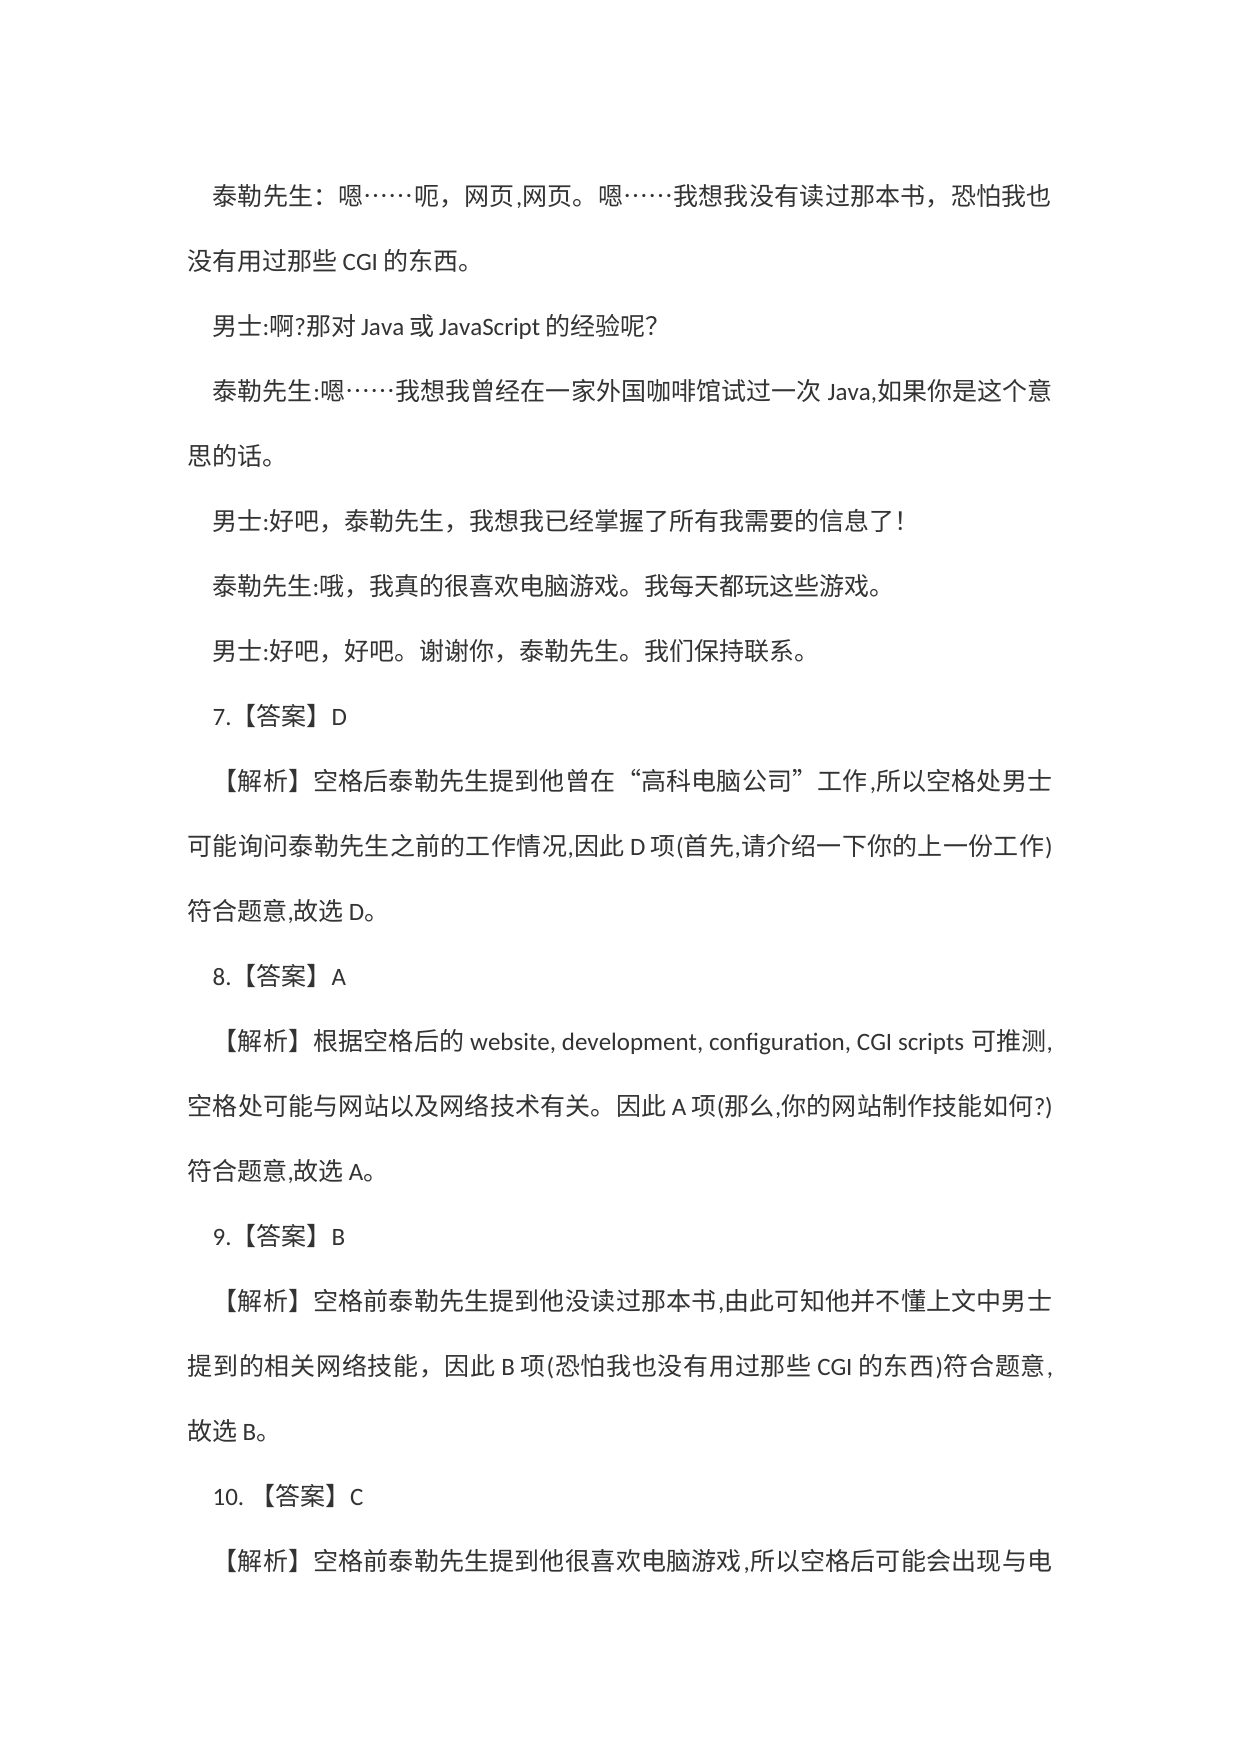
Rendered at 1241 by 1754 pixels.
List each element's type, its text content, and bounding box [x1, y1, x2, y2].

text 泰勒先生:嗯……我想我曾经在一家外国咖啡馆试过一次Java,如果你是这个意思的话。 [187, 357, 1053, 487]
text 7.【答案】D [187, 682, 1053, 747]
text 泰勒先生：嗯……呃，网页,网页。嗯……我想我没有读过那本书，恐怕我也没有用过那些CGI的东西。 [187, 162, 1053, 292]
text 8.【答案】A [187, 942, 1053, 1007]
text 9.【答案】B [187, 1202, 1053, 1267]
text 10. 【答案】C [187, 1462, 1053, 1527]
text 男士:好吧，好吧。谢谢你，泰勒先生。我们保持联系。 [187, 617, 1053, 682]
text 【解析】空格后泰勒先生提到他曾在“高科电脑公司”工作,所以空格处男士可能询问泰勒先生之前的工作情况,因此D项(首先,请介绍一下你的上一份工作)符合题意,故选D。 [187, 747, 1053, 942]
text 【解析】空格前泰勒先生提到他没读过那本书,由此可知他并不懂上文中男士提到的相关网络技能，因此B项(恐怕我也没有用过那些CGI的东西)符合题意,故选B。 [187, 1267, 1053, 1462]
text 【解析】根据空格后的website, development, configuration, CGI scripts 可推测,空格处可能与网站以及网络技术有关。因此A项(那么,你的网站制作技能如何?)符合题意,故选A。 [187, 1007, 1053, 1202]
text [187, 1527, 1053, 1592]
text 泰勒先生:哦，我真的很喜欢电脑游戏。我每天都玩这些游戏。 [187, 552, 1053, 617]
text 男士:啊?那对Java或JavaScript的经验呢？ [187, 292, 1053, 357]
text 男士:好吧，泰勒先生，我想我已经掌握了所有我需要的信息了！ [187, 487, 1053, 552]
